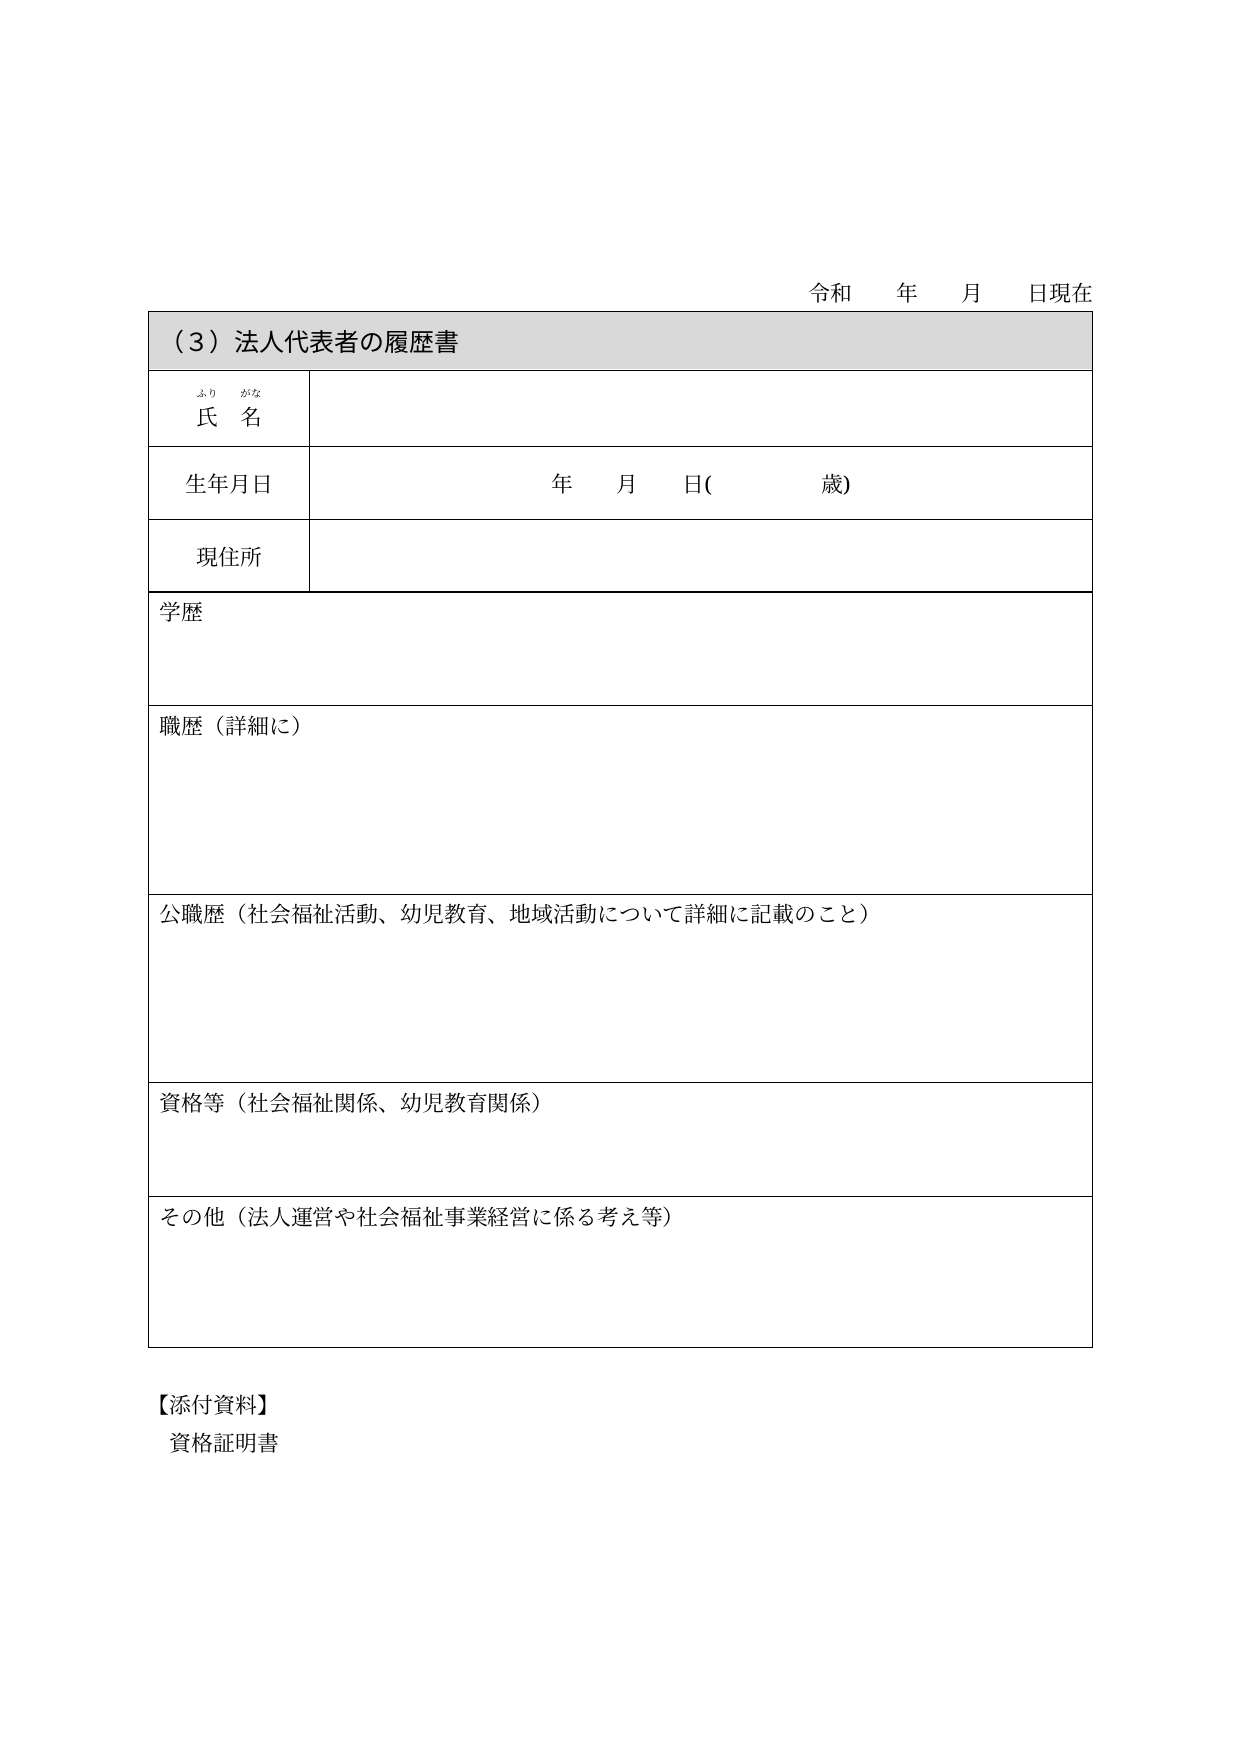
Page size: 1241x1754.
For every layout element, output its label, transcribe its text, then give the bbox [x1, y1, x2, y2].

table_header （３）法人代表者の履歴書 [149, 312, 1092, 369]
table_cell 現住所 [149, 520, 309, 591]
text 令和 年 月 日現在 [148, 273, 1092, 311]
table_cell [310, 520, 1092, 591]
table_cell 学歴 [149, 593, 1092, 705]
text 資格証明書 [148, 1423, 1092, 1460]
table_cell [149, 371, 309, 446]
table_cell その他（法人運営や社会福祉事業経営に係る考え等） [149, 1197, 1092, 1347]
table_cell 資格等（社会福祉関係、幼児教育関係） [149, 1083, 1092, 1196]
table_cell 年 月 日( 歳) [310, 447, 1092, 519]
table_cell 公職歴（社会福祉活動、幼児教育、地域活動について詳細に記載のこと） [149, 895, 1092, 1082]
table_cell 生年月日 [149, 447, 309, 519]
table_cell 職歴（詳細に） [149, 706, 1092, 893]
table_cell [310, 371, 1092, 446]
text 【添付資料】 [148, 1385, 1092, 1423]
